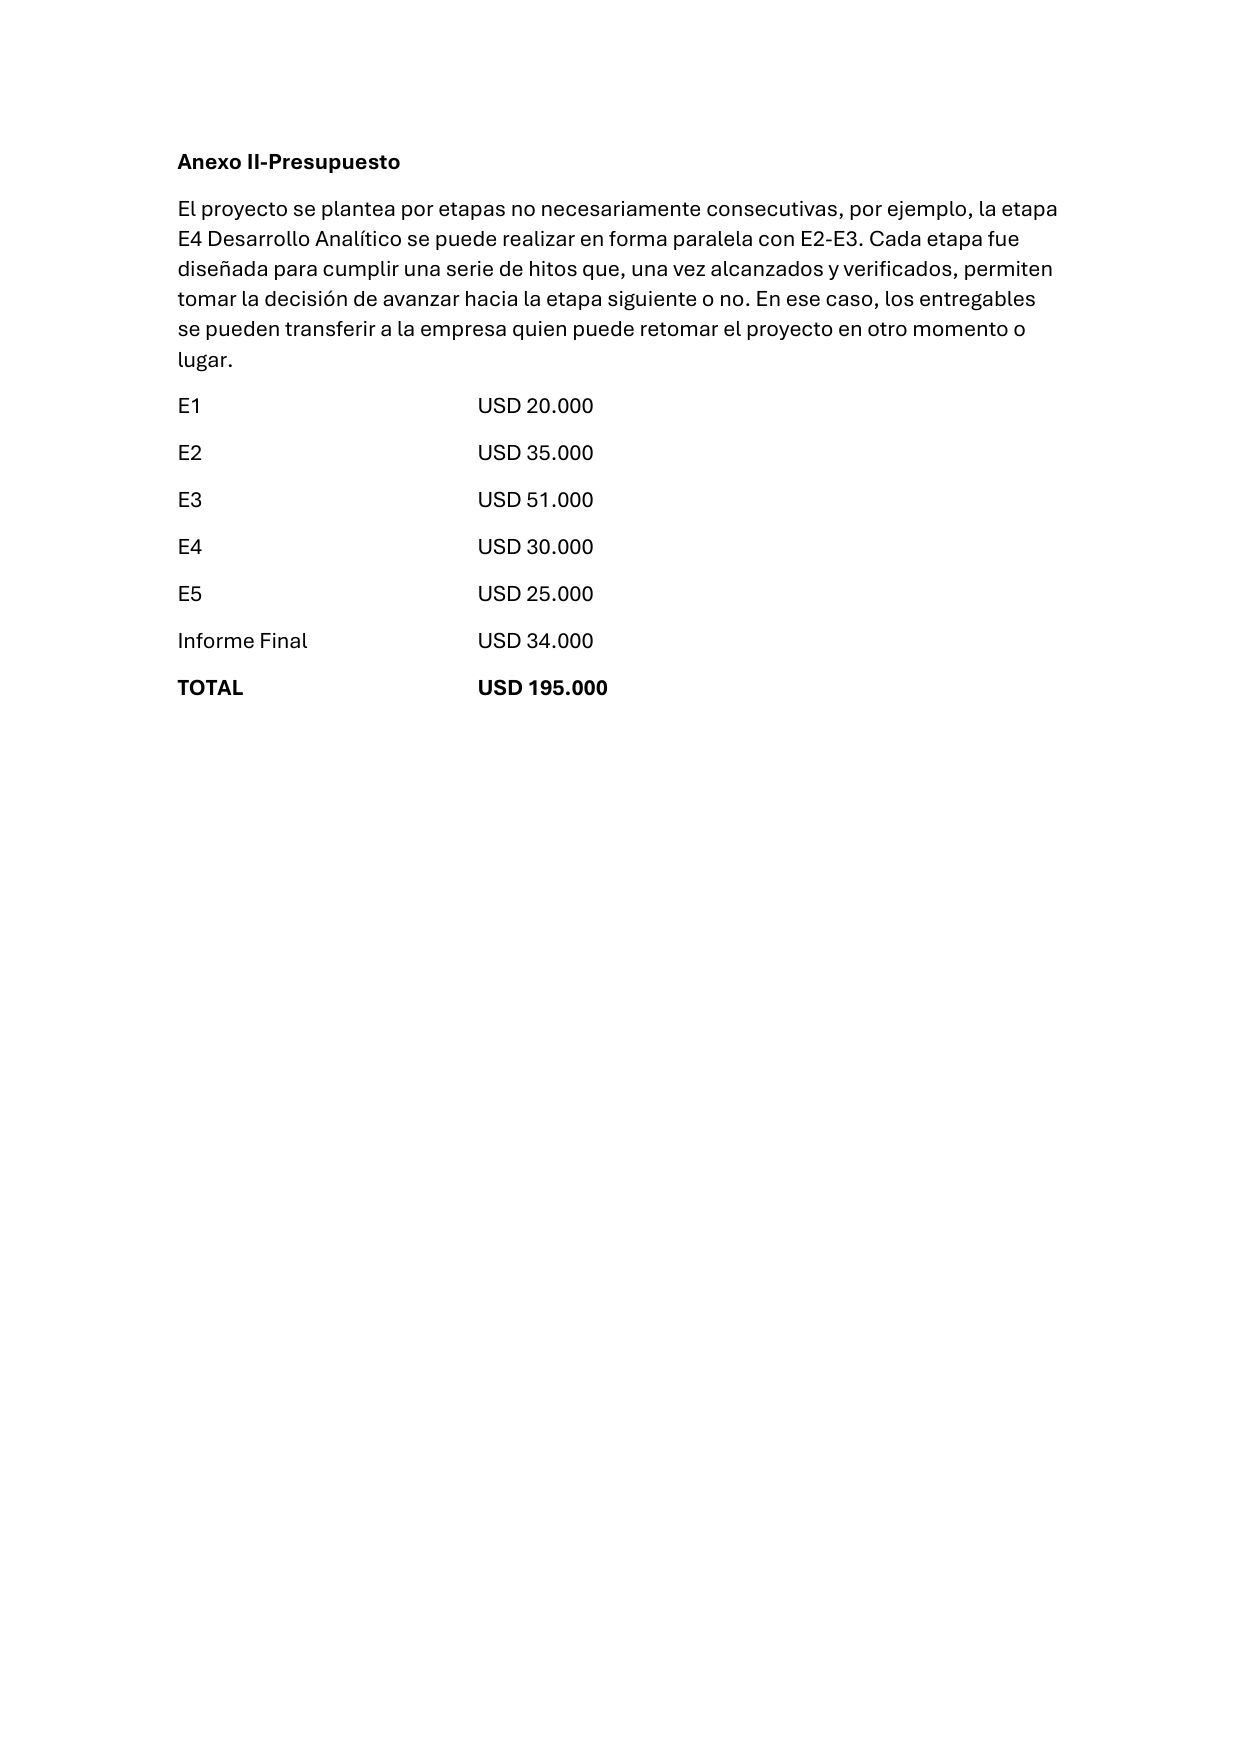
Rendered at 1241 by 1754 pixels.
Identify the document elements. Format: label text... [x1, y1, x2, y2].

text TOTAL USD 195.000 [177, 674, 1063, 702]
text E2 USD 35.000 [177, 439, 1063, 467]
text El proyecto se plantea por etapas no necesariamente consecutivas, por ejemplo, la etapa E4 Desarrollo Analítico se puede realizar en forma paralela con E2-E3. Cada etapa fue diseñada para cumplir una serie de hitos que, una vez alcanzados y verificados, permiten tomar la decisión de avanzar hacia la etapa siguiente o no. En ese caso, los entregables se pueden transferir a la empresa quien puede retomar el proyecto en otro momento o lugar. [177, 194, 1063, 373]
text E5 USD 25.000 [177, 580, 1063, 608]
text E4 USD 30.000 [177, 533, 1063, 561]
text E3 USD 51.000 [177, 486, 1063, 514]
text E1 USD 20.000 [177, 392, 1063, 420]
text Anexo II-Presupuesto [177, 148, 1063, 176]
text Informe Final USD 34.000 [177, 627, 1063, 655]
